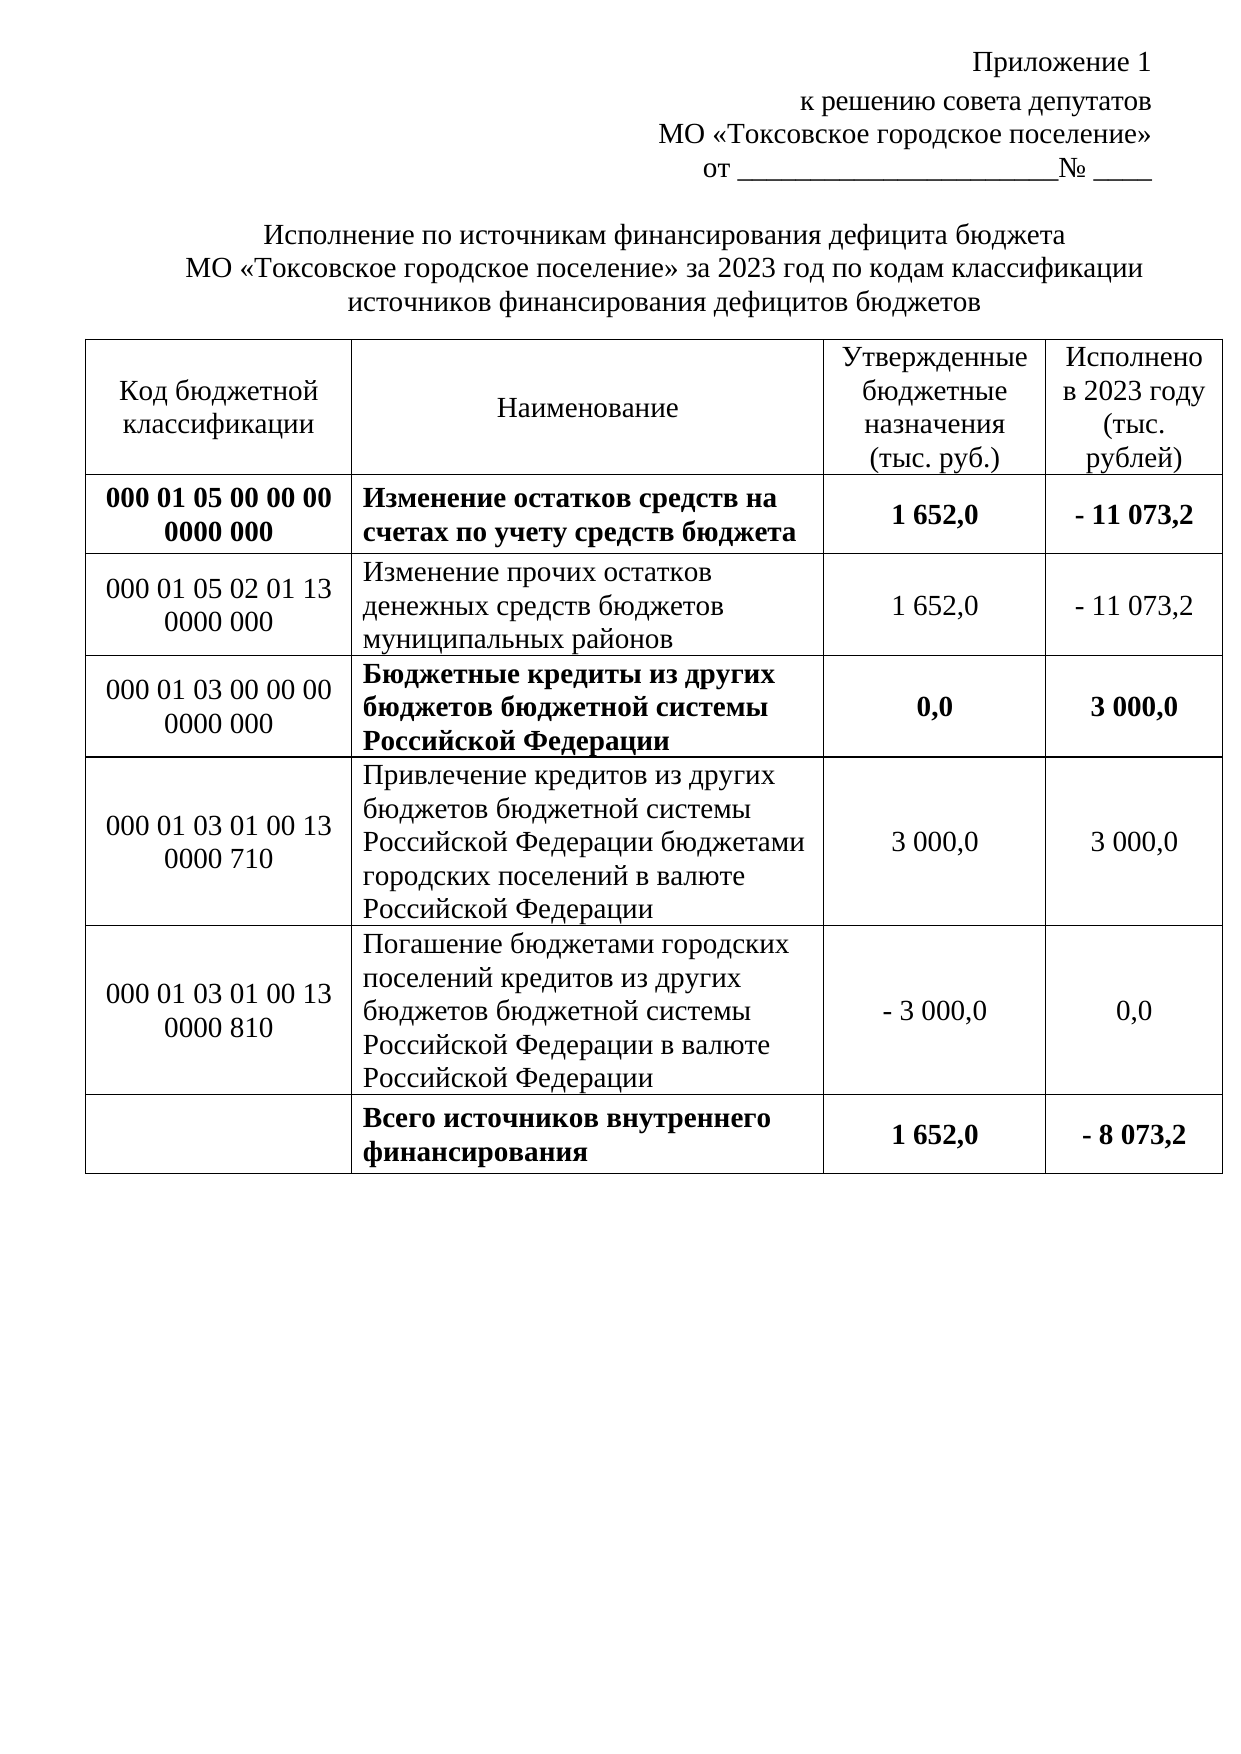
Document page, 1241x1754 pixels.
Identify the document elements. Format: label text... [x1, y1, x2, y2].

table_cell Изменение прочих остатков денежных средств бюджетов муниципальных районов [352, 554, 823, 655]
text от ______________________№ ____ [177, 150, 1152, 183]
table_cell 000 01 05 02 01 13 0000 000 [86, 554, 351, 655]
table_cell Погашение бюджетами городских поселений кредитов из других бюджетов бюджетной системы Российской Федерации в валюте Российской Федерации [352, 926, 823, 1094]
table_header Наименование [352, 340, 823, 474]
table_header Утвержденные бюджетные назначения (тыс. руб.) [824, 340, 1045, 474]
text Приложение 1 [177, 44, 1152, 78]
text к решению совета депутатов [177, 83, 1152, 116]
table_cell [86, 1095, 351, 1173]
table_cell 000 01 03 01 00 13 0000 810 [86, 926, 351, 1094]
table_cell 3 000,0 [824, 758, 1045, 925]
text МО «Токсовское городское поселение» за 2023 год по кодам классификации источников финансирования дефицитов бюджетов [177, 251, 1152, 318]
table_cell Всего источников внутреннего финансирования [352, 1095, 823, 1173]
table_cell Привлечение кредитов из других бюджетов бюджетной системы Российской Федерации бюджетами городских поселений в валюте Российской Федерации [352, 758, 823, 925]
text Исполнение по источникам финансирования дефицита бюджета [177, 217, 1152, 251]
table_cell 3 000,0 [1046, 758, 1222, 925]
table_cell - 3 000,0 [824, 926, 1045, 1094]
table_cell - 11 073,2 [1046, 475, 1222, 553]
table_cell 1 652,0 [824, 554, 1045, 655]
table_cell 3 000,0 [1046, 656, 1222, 756]
text МО «Токсовское городское поселение» [177, 116, 1152, 150]
table_cell 000 01 03 00 00 00 0000 000 [86, 656, 351, 756]
table_cell 000 01 03 01 00 13 0000 710 [86, 758, 351, 925]
table_cell 1 652,0 [824, 1095, 1045, 1173]
table_cell Бюджетные кредиты из других бюджетов бюджетной системы Российской Федерации [352, 656, 823, 756]
table_header Код бюджетной классификации [86, 340, 351, 474]
table_cell Изменение остатков средств на счетах по учету средств бюджета [352, 475, 823, 553]
table_cell 1 652,0 [824, 475, 1045, 553]
table_cell - 8 073,2 [1046, 1095, 1222, 1173]
table_cell 0,0 [1046, 926, 1222, 1094]
table_header Исполнено в 2023 году (тыс. рублей) [1046, 340, 1222, 474]
table_cell - 11 073,2 [1046, 554, 1222, 655]
table_cell 0,0 [824, 656, 1045, 756]
table_cell 000 01 05 00 00 00 0000 000 [86, 475, 351, 553]
